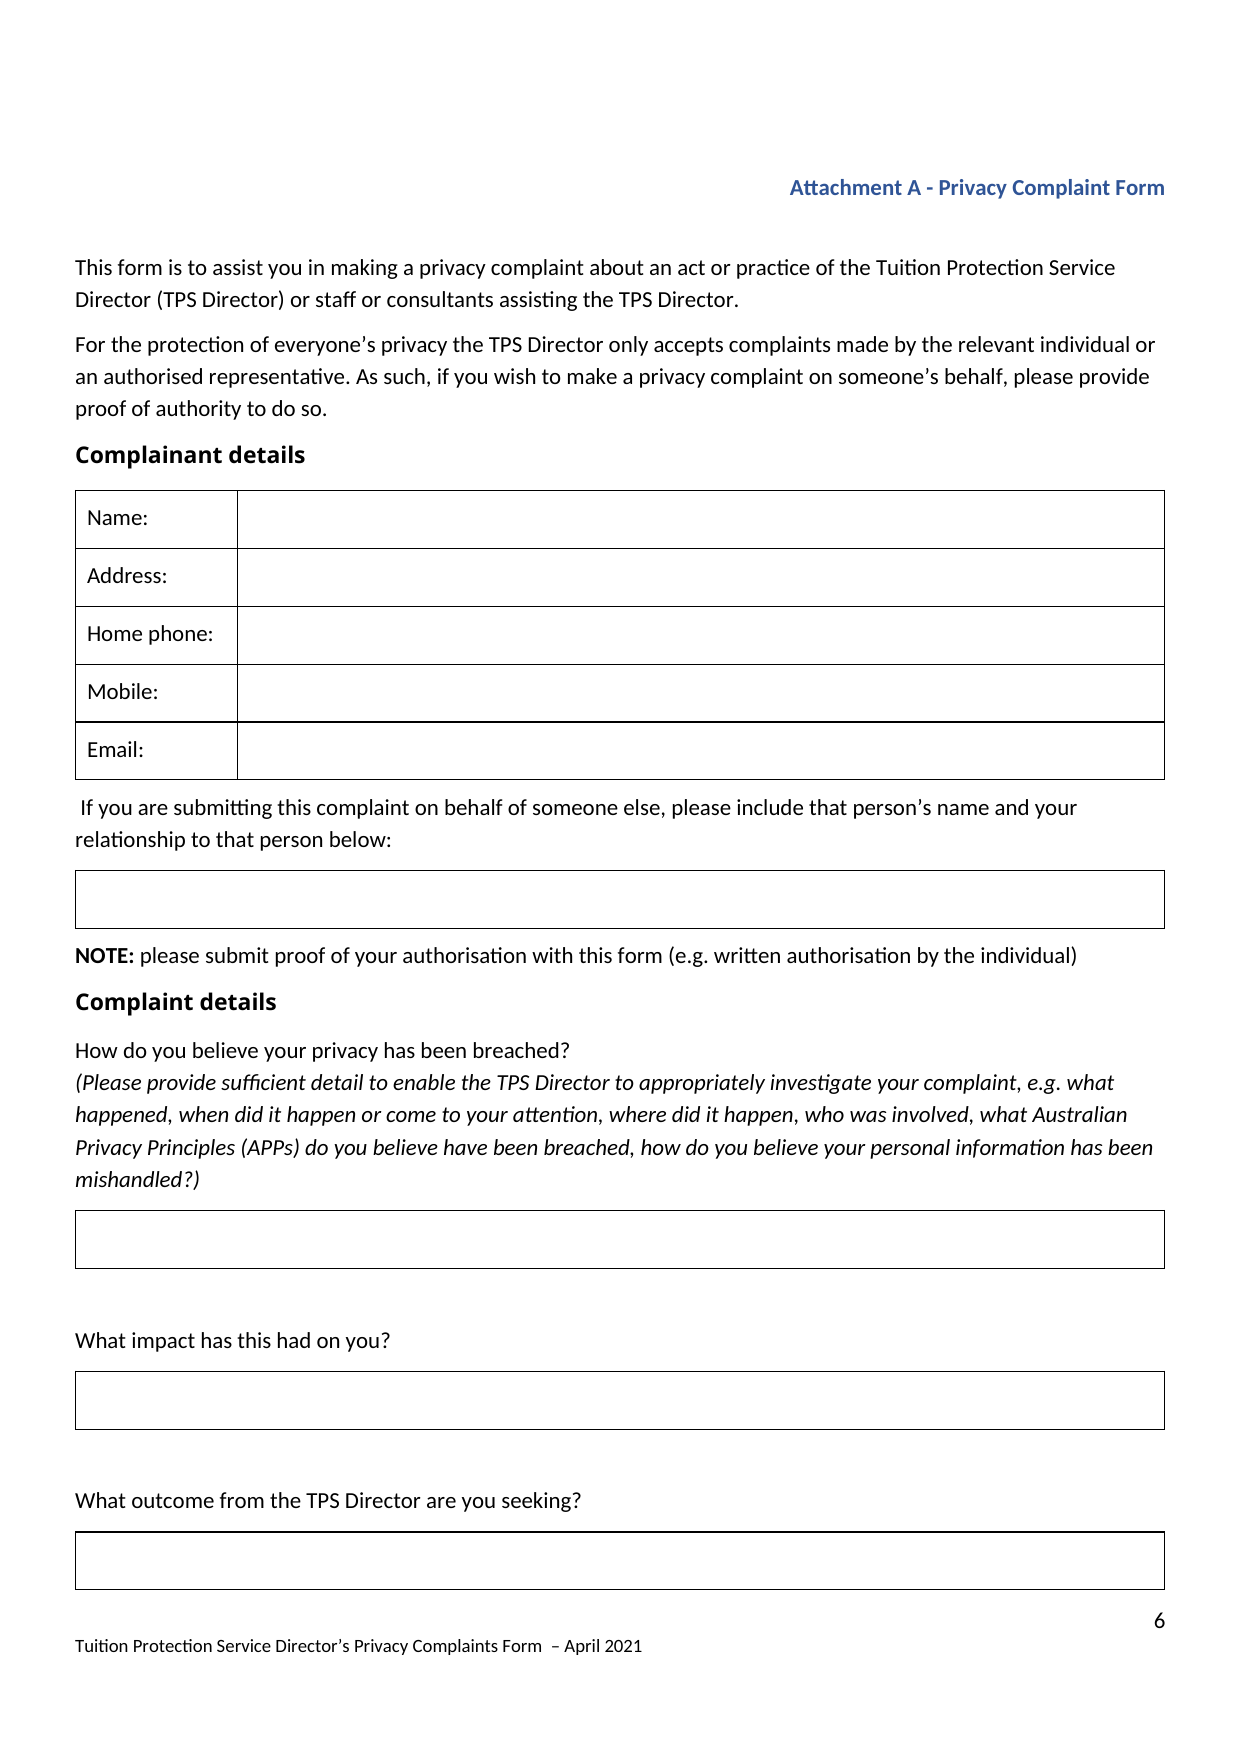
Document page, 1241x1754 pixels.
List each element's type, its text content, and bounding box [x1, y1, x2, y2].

table_header Name: [76, 491, 237, 548]
table_header [238, 491, 1164, 548]
table_cell Home phone: [76, 607, 237, 663]
text For the protection of everyone’s privacy the TPS Director only accepts complaints made by the relevant individual or an authorised representative. As such, if you wish to make a privacy complaint on someone’s behalf, please provide proof of authority to do so. [75, 330, 1165, 423]
table_cell Email: [76, 723, 237, 779]
table_cell Address: [76, 549, 237, 606]
table_header [76, 871, 1164, 928]
table_cell [238, 607, 1164, 663]
text What outcome from the TPS Director are you seeking? [75, 1487, 1165, 1515]
table_cell [238, 723, 1164, 779]
text Complainant details [75, 439, 1165, 471]
table_header [76, 1533, 1164, 1589]
text This form is to assist you in making a privacy complaint about an act or practice of the Tuition Protection Service Director (TPS Director) or staff or consultants assisting the TPS Director. [75, 253, 1165, 313]
subtitle Attachment A - Privacy Complaint Form [75, 173, 1165, 201]
table_header [76, 1211, 1164, 1268]
text What impact has this had on you? [75, 1326, 1165, 1354]
table_cell [238, 549, 1164, 606]
text Complaint details [75, 986, 1165, 1017]
text If you are submitting this complaint on behalf of someone else, please include that person’s name and your relationship to that person below: [75, 793, 1165, 853]
table_cell [238, 665, 1164, 721]
text How do you believe your privacy has been breached? (Please provide sufficient detail to enable the TPS Director to appropriately investigate your complaint, e.g. what happened, when did it happen or come to your attention, where did it happen, who was involved, what Australian Privacy Principles (APPs) do you believe have been breached, how do you believe your personal information has been mishandled?) [75, 1036, 1165, 1193]
table_cell Mobile: [76, 665, 237, 721]
text NOTE: please submit proof of your authorisation with this form (e.g. written authorisation by the individual) [75, 941, 1165, 969]
table_header [76, 1372, 1164, 1428]
